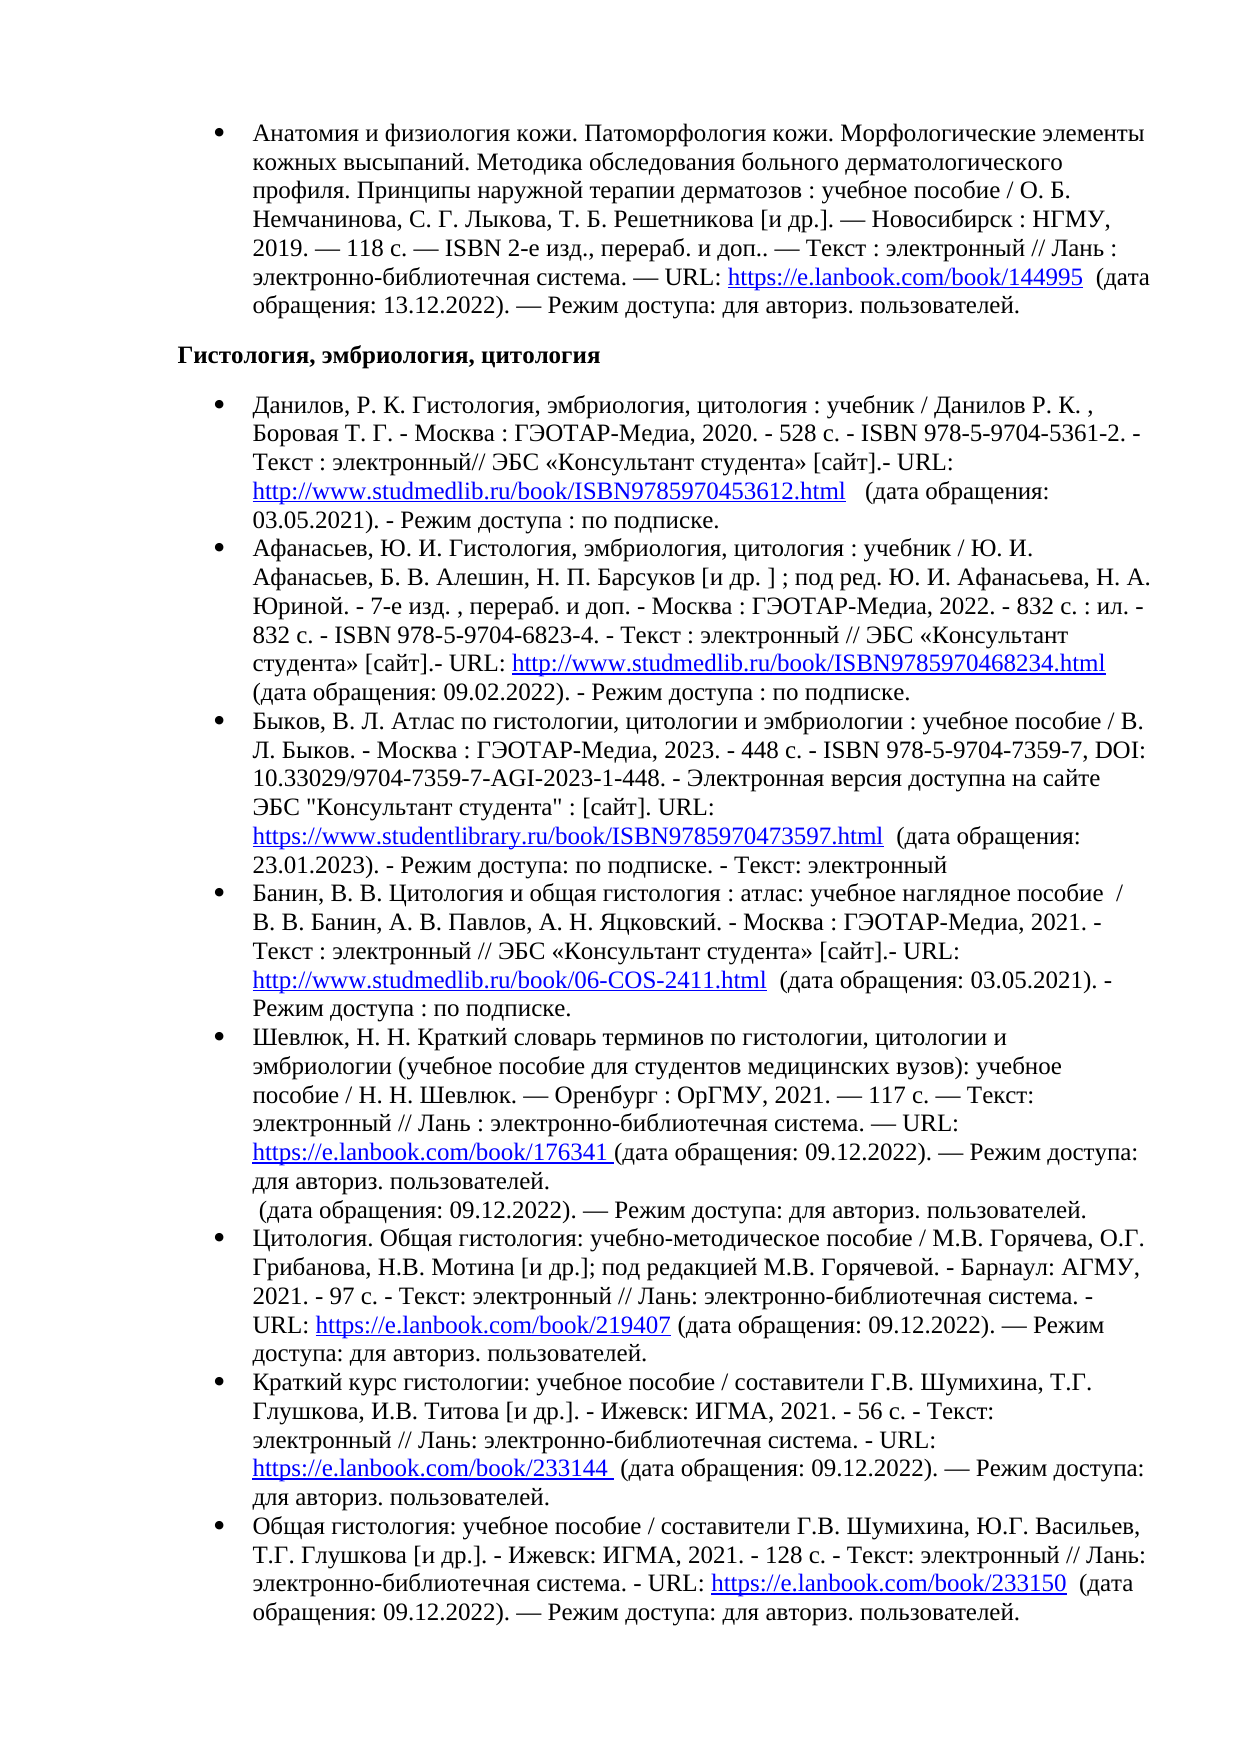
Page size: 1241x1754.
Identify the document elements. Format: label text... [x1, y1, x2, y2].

list Шевлюк, Н. Н. Краткий словарь терминов по гистологии, цитологии и эмбриологии (учебное пособие для студентов медицинских вузов): учебное пособие / Н. Н. Шевлюк. — Оренбург : ОрГМУ, 2021. — 117 с. — Текст: электронный // Лань : электронно-библиотечная система. — URL: https://e.lanbook.com/book/176341 (дата обращения: 09.12.2022). — Режим доступа: для авториз. пользователей. [215, 1022, 1152, 1195]
list Цитология. Общая гистология: учебно-методическое пособие / М.В. Горячева, О.Г. Грибанова, Н.В. Мотина [и др.]; под редакцией М.В. Горячевой. - Барнаул: АГМУ, 2021. - 97 с. - Текст: электронный // Лань: электронно-библиотечная система. - URL: https://e.lanbook.com/book/219407 (дата обращения: 09.12.2022). — Режим доступа: для авториз. пользователей. [215, 1223, 1152, 1367]
list (дата обращения: 09.12.2022). — Режим доступа: для авториз. пользователей. [252, 1195, 1152, 1223]
list Краткий курс гистологии: учебное пособие / составители Г.В. Шумихина, Т.Г. Глушкова, И.В. Титова [и др.]. - Ижевск: ИГМА, 2021. - 56 с. - Текст: электронный // Лань: электронно-библиотечная система. - URL: https://e.lanbook.com/book/233144 (дата обращения: 09.12.2022). — Режим доступа: для авториз. пользователей. [215, 1367, 1152, 1511]
text Гистология, эмбриология, цитология [177, 340, 1152, 369]
list Банин, В. В. Цитология и общая гистология : атлас: учебное наглядное пособие / В. В. Банин, А. В. Павлов, А. Н. Яцковский. - Москва : ГЭОТАР-Медиа, 2021. - Текст : электронный // ЭБС «Консультант студента» [сайт].- URL: http://www.studmedlib.ru/book/06-COS-2411.html (дата обращения: 03.05.2021). - Режим доступа : по подписке. [215, 878, 1152, 1022]
list Данилов, Р. К. Гистология, эмбриология, цитология : учебник / Данилов Р. К. , Боровая Т. Г. - Москва : ГЭОТАР-Медиа, 2020. - 528 с. - ISBN 978-5-9704-5361-2. - Текст : электронный// ЭБС «Консультант студента» [сайт].- URL: http://www.studmedlib.ru/book/ISBN9785970453612.html (дата обращения: 03.05.2021). - Режим доступа : по подписке. [215, 390, 1152, 533]
list Общая гистология: учебное пособие / составители Г.В. Шумихина, Ю.Г. Васильев, Т.Г. Глушкова [и др.]. - Ижевск: ИГМА, 2021. - 128 с. - Текст: электронный // Лань: электронно-библиотечная система. - URL: https://e.lanbook.com/book/233150 (дата обращения: 09.12.2022). — Режим доступа: для авториз. пользователей. [215, 1511, 1152, 1626]
list Анатомия и физиология кожи. Патоморфология кожи. Морфологические элементы кожных высыпаний. Методика обследования больного дерматологического профиля. Принципы наружной терапии дерматозов : учебное пособие / О. Б. Немчанинова, С. Г. Лыкова, Т. Б. Решетникова [и др.]. — Новосибирск : НГМУ, 2019. — 118 с. — ISBN 2-е изд., перераб. и доп.. — Текст : электронный // Лань : электронно-библиотечная система. — URL: https://e.lanbook.com/book/144995 (дата обращения: 13.12.2022). — Режим доступа: для авториз. пользователей. [215, 118, 1152, 319]
list Афанасьев, Ю. И. Гистология, эмбриология, цитология : учебник / Ю. И. Афанасьев, Б. В. Алешин, Н. П. Барсуков [и др. ] ; под ред. Ю. И. Афанасьева, Н. А. Юриной. - 7-е изд. , перераб. и доп. - Москва : ГЭОТАР-Медиа, 2022. - 832 с. : ил. - 832 с. - ISBN 978-5-9704-6823-4. - Текст : электронный // ЭБС «Консультант студента» [сайт].- URL: http://www.studmedlib.ru/book/ISBN9785970468234.html (дата обращения: 09.02.2022). - Режим доступа : по подписке. [215, 533, 1152, 706]
list Быков, В. Л. Атлас по гистологии, цитологии и эмбриологии : учебное пособие / В. Л. Быков. - Москва : ГЭОТАР-Медиа, 2023. - 448 с. - ISBN 978-5-9704-7359-7, DOI: 10.33029/9704-7359-7-AGI-2023-1-448. - Электронная версия доступна на сайте ЭБС "Консультант студента" : [сайт]. URL: https://www.studentlibrary.ru/book/ISBN9785970473597.html (дата обращения: 23.01.2023). - Режим доступа: по подписке. - Текст: электронный [215, 706, 1152, 878]
